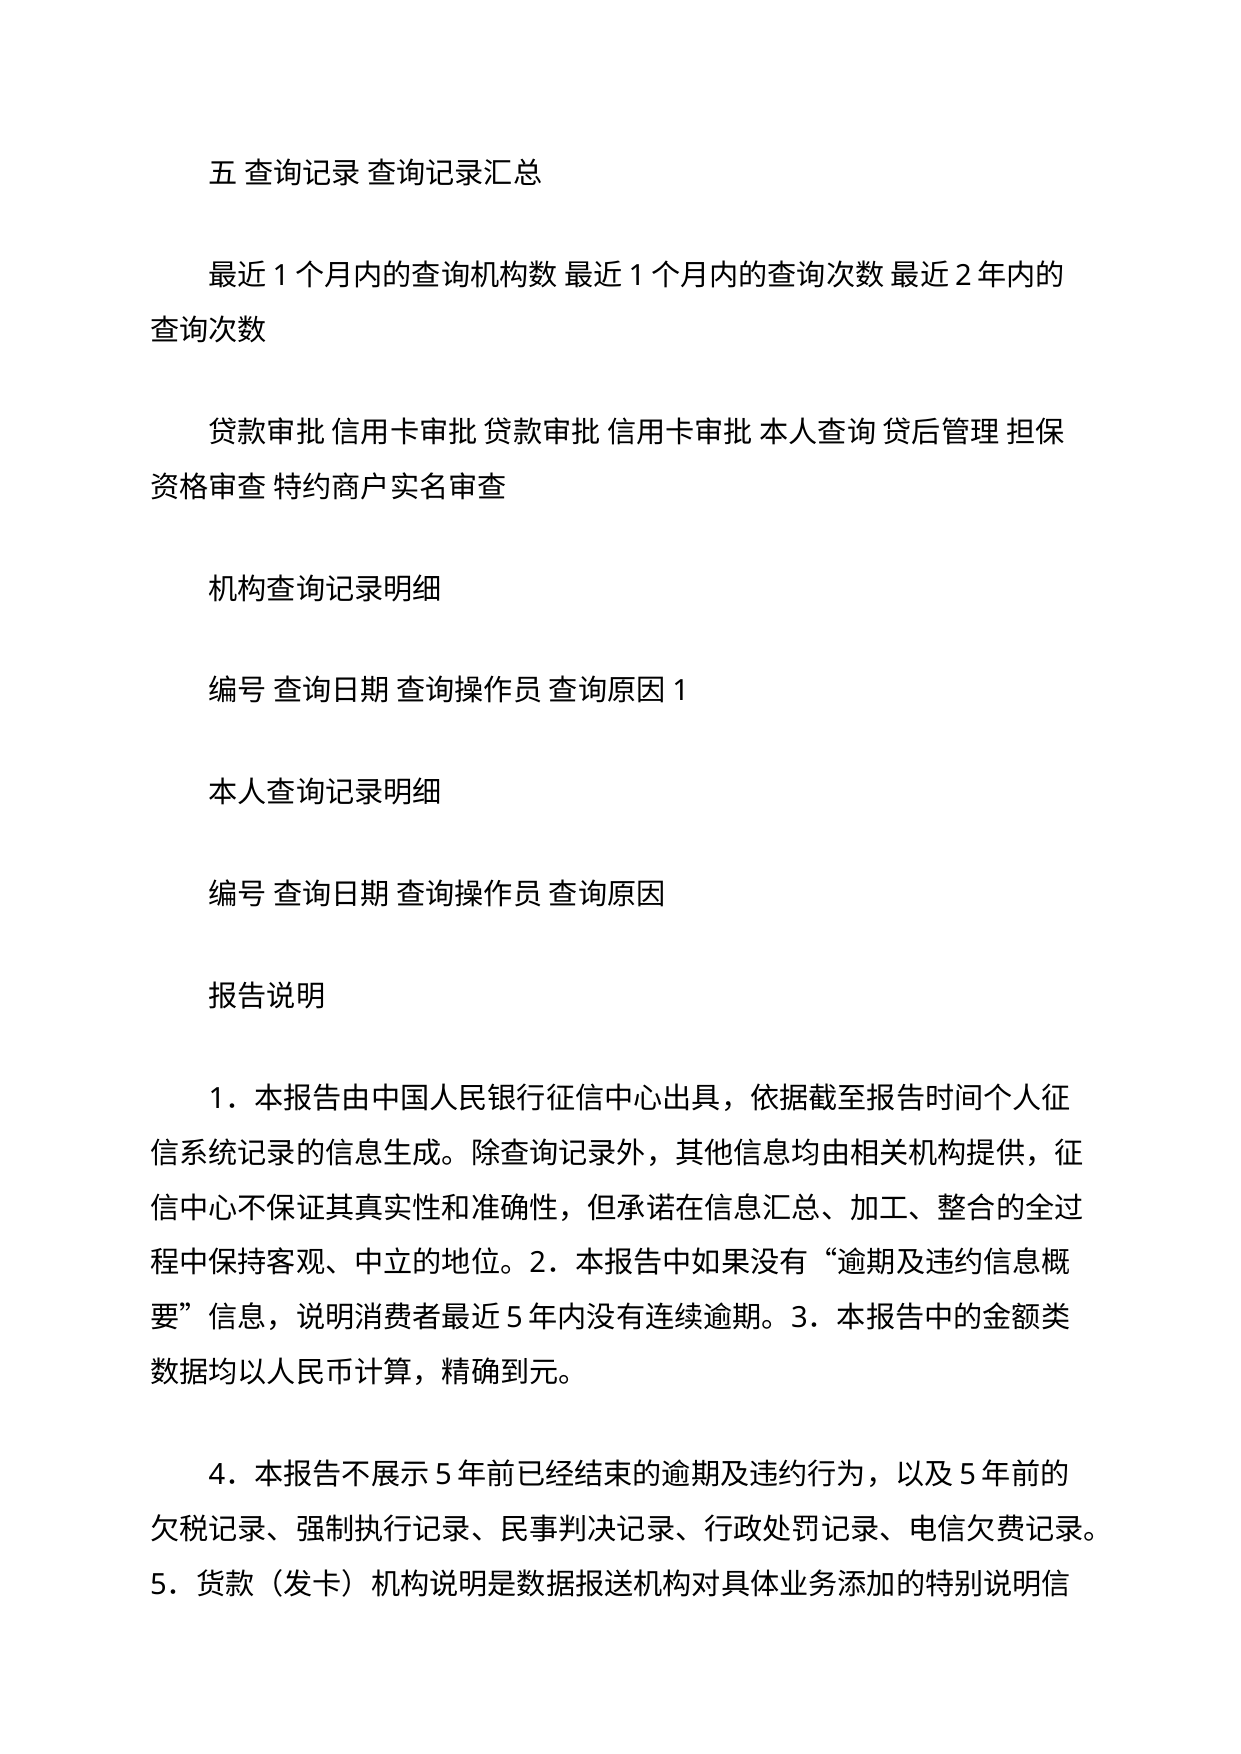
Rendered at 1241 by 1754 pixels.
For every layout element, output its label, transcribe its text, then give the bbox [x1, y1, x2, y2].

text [150, 1451, 1090, 1603]
text 报告说明 [150, 972, 1090, 1015]
text 本人查询记录明细 [150, 769, 1090, 811]
text 编号 查询日期 查询操作员 查询原因 1 [150, 667, 1090, 709]
text 机构查询记录明细 [150, 565, 1090, 607]
text 五 查询记录 查询记录汇总 [150, 150, 1090, 192]
text 编号 查询日期 查询操作员 查询原因 [150, 871, 1090, 913]
text 最近1个月内的查询机构数 最近1个月内的查询次数 最近2年内的查询次数 [150, 252, 1090, 349]
text 贷款审批 信用卡审批 贷款审批 信用卡审批 本人查询 贷后管理 担保资格审查 特约商户实名审查 [150, 408, 1090, 506]
text 1．本报告由中国人民银行征信中心出具，依据截至报告时间个人征信系统记录的信息生成。除查询记录外，其他信息均由相关机构提供，征信中心不保证其真实性和准确性，但承诺在信息汇总、加工、整合的全过程中保持客观、中立的地位。2．本报告中如果没有“逾期及违约信息概要”信息，说明消费者最近5年内没有连续逾期。3．本报告中的金额类数据均以人民币计算，精确到元。 [150, 1074, 1090, 1391]
